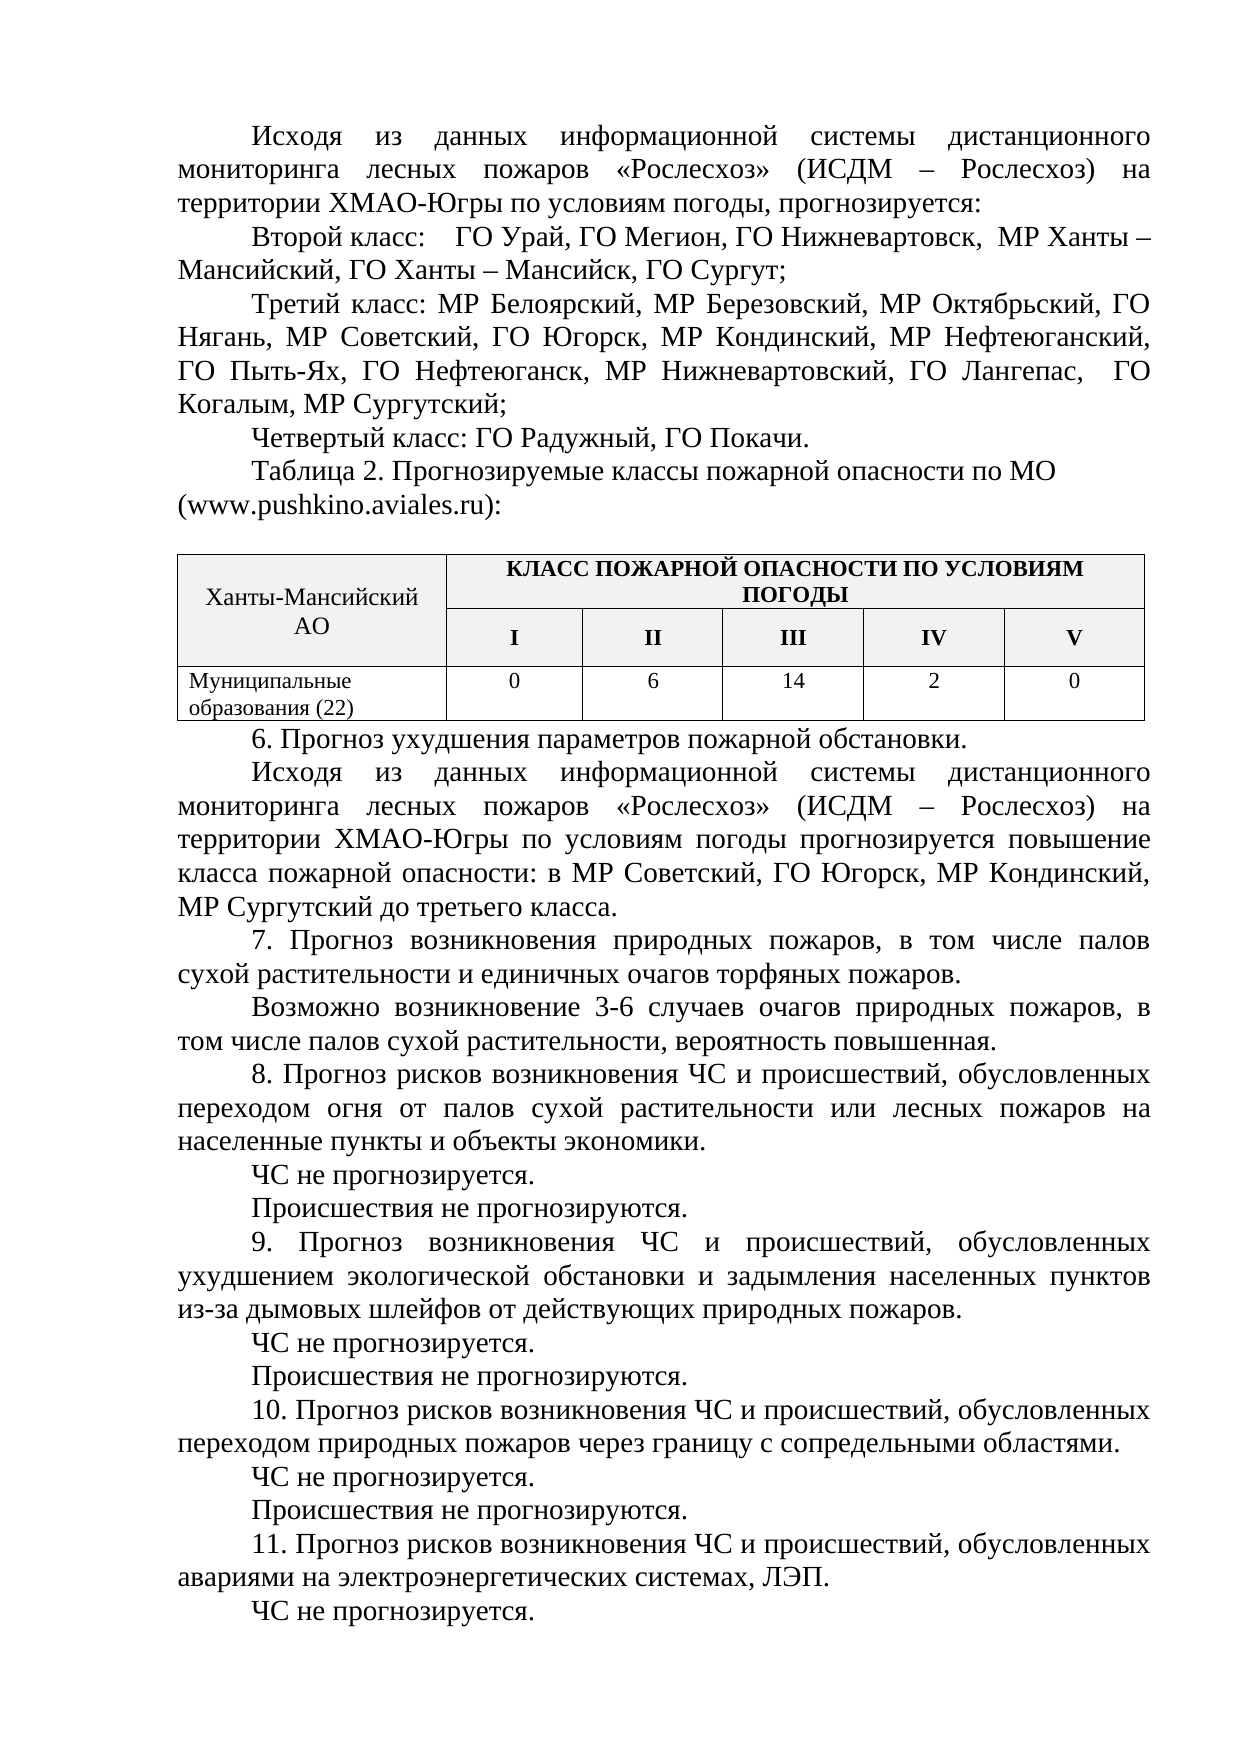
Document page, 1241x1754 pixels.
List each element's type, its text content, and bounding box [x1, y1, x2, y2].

text Третий класс: МР Белоярский, МР Березовский, МР Октябрьский, ГО Нягань, МР Советский, ГО Югорск, МР Кондинский, МР Нефтеюганский, ГО Пыть-Ях, ГО Нефтеюганск, МР Нижневартовский, ГО Лангепас, ГО Когалым, МР Сургутский; [177, 286, 1152, 420]
text (www.pushkino.aviales.ru): [177, 487, 1152, 521]
text Возможно возникновение 3-6 случаев очагов природных пожаров, в том числе палов сухой растительности, вероятность повышенная. [177, 989, 1152, 1056]
table_cell V [1005, 609, 1144, 666]
table_header Ханты-Мансийский АО [178, 555, 446, 666]
text ЧС не прогнозируется. [177, 1325, 1152, 1358]
text 8. Прогноз рисков возникновения ЧС и происшествий, обусловленных переходом огня от палов сухой растительности или лесных пожаров на населенные пункты и объекты экономики. [177, 1056, 1152, 1157]
text 11. Прогноз рисков возникновения ЧС и происшествий, обусловленных авариями на электроэнергетических системах, ЛЭП. [177, 1526, 1152, 1593]
text 9. Прогноз возникновения ЧС и происшествий, обусловленных ухудшением экологической обстановки и задымления населенных пунктов из-за дымовых шлейфов от действующих природных пожаров. [177, 1224, 1152, 1325]
text ЧС не прогнозируется. [177, 1157, 1152, 1191]
table_cell IV [864, 609, 1004, 666]
table_cell 2 [864, 667, 1004, 720]
text 6. Прогноз ухудшения параметров пожарной обстановки. [177, 721, 1152, 754]
text Таблица 2. Прогнозируемые классы пожарной опасности по МО [177, 453, 1152, 487]
text Происшествия не прогнозируются. [177, 1492, 1152, 1526]
table_cell 0 [447, 667, 582, 720]
text 10. Прогноз рисков возникновения ЧС и происшествий, обусловленных переходом природных пожаров через границу с сопредельными областями. [177, 1392, 1152, 1459]
text ЧС не прогнозируется. [177, 1593, 1152, 1627]
text Четвертый класс: ГО Радужный, ГО Покачи. [177, 420, 1152, 453]
table_cell III [723, 609, 863, 666]
text Происшествия не прогнозируются. [177, 1191, 1152, 1224]
text ЧС не прогнозируется. [177, 1459, 1152, 1492]
table_cell 0 [1005, 667, 1144, 720]
table_cell I [447, 609, 582, 666]
text Происшествия не прогнозируются. [177, 1358, 1152, 1392]
table_cell Муниципальные образования (22) [178, 667, 446, 720]
text Исходя из данных информационной системы дистанционного мониторинга лесных пожаров «Рослесхоз» (ИСДМ – Рослесхоз) на территории ХМАО-Югры по условиям погоды прогнозируется повышение класса пожарной опасности: в МР Советский, ГО Югорск, МР Кондинский, МР Сургутский до третьего класса. [177, 754, 1152, 922]
table_header КЛАСС ПОЖАРНОЙ ОПАСНОСТИ ПО УСЛОВИЯМ ПОГОДЫ [447, 555, 1144, 608]
text 7. Прогноз возникновения природных пожаров, в том числе палов сухой растительности и единичных очагов торфяных пожаров. [177, 922, 1152, 989]
text Исходя из данных информационной системы дистанционного мониторинга лесных пожаров «Рослесхоз» (ИСДМ – Рослесхоз) на территории ХМАО-Югры по условиям погоды, прогнозируется: [177, 118, 1152, 219]
table_cell II [583, 609, 722, 666]
table_cell 14 [723, 667, 863, 720]
text Второй класс: ГО Урай, ГО Мегион, ГО Нижневартовск, МР Ханты – Мансийский, ГО Ханты – Мансийск, ГО Сургут; [177, 219, 1152, 286]
table_cell 6 [583, 667, 722, 720]
